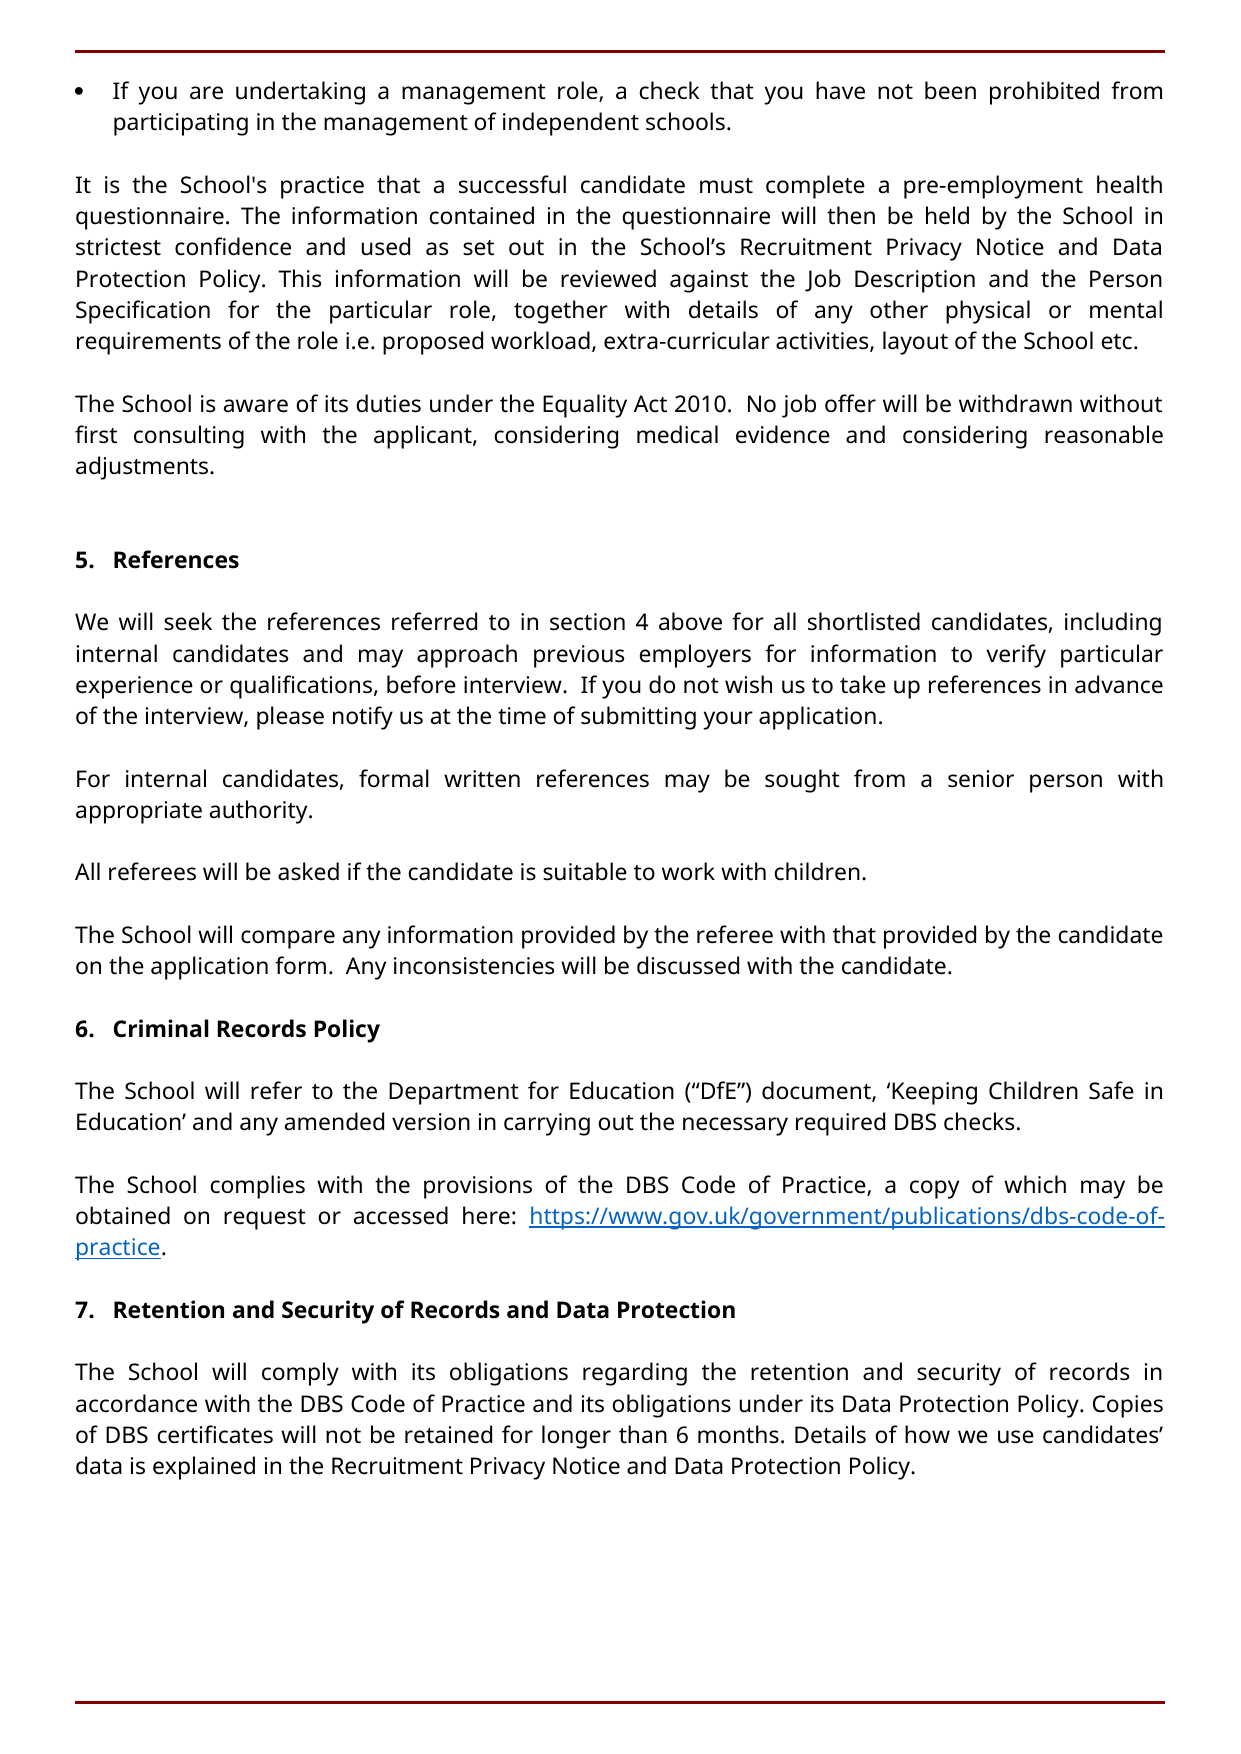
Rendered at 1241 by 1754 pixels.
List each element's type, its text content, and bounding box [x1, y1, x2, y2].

list References [75, 544, 1165, 575]
text It is the School's practice that a successful candidate must complete a pre-employment health questionnaire. The information contained in the questionnaire will then be held by the School in strictest confidence and used as set out in the School’s Recruitment Privacy Notice and Data Protection Policy. This information will be reviewed against the Job Description and the Person Specification for the particular role, together with details of any other physical or mental requirements of the role i.e. proposed workload, extra-curricular activities, layout of the School etc. [75, 169, 1165, 356]
list If you are undertaking a management role, a check that you have not been prohibited from participating in the management of independent schools. [75, 75, 1165, 137]
list Criminal Records Policy [75, 1012, 1165, 1044]
text We will seek the references referred to in section 4 above for all shortlisted candidates, including internal candidates and may approach previous employers for information to verify particular experience or qualifications, before interview. If you do not wish us to take up references in advance of the interview, please notify us at the time of submitting your application. [75, 606, 1165, 731]
text For internal candidates, formal written references may be sought from a senior person with appropriate authority. [75, 762, 1165, 825]
text The School complies with the provisions of the DBS Code of Practice, a copy of which may be obtained on request or accessed here: https://www.gov.uk/government/publications/dbs-code-of-practice. [75, 1169, 1165, 1262]
text The School will compare any information provided by the referee with that provided by the candidate on the application form. Any inconsistencies will be discussed with the candidate. [75, 919, 1165, 981]
text The School is aware of its duties under the Equality Act 2010. No job offer will be withdrawn without first consulting with the applicant, considering medical evidence and considering reasonable adjustments. [75, 387, 1165, 481]
text The School will comply with its obligations regarding the retention and security of records in accordance with the DBS Code of Practice and its obligations under its Data Protection Policy. Copies of DBS certificates will not be retained for longer than 6 months. Details of how we use candidates’ data is explained in the Recruitment Privacy Notice and Data Protection Policy. [75, 1356, 1165, 1481]
text The School will refer to the Department for Education (“DfE”) document, ‘Keeping Children Safe in Education’ and any amended version in carrying out the necessary required DBS checks. [75, 1075, 1165, 1137]
list Retention and Security of Records and Data Protection [75, 1294, 1165, 1325]
text All referees will be asked if the candidate is suitable to work with children. [75, 856, 1165, 887]
